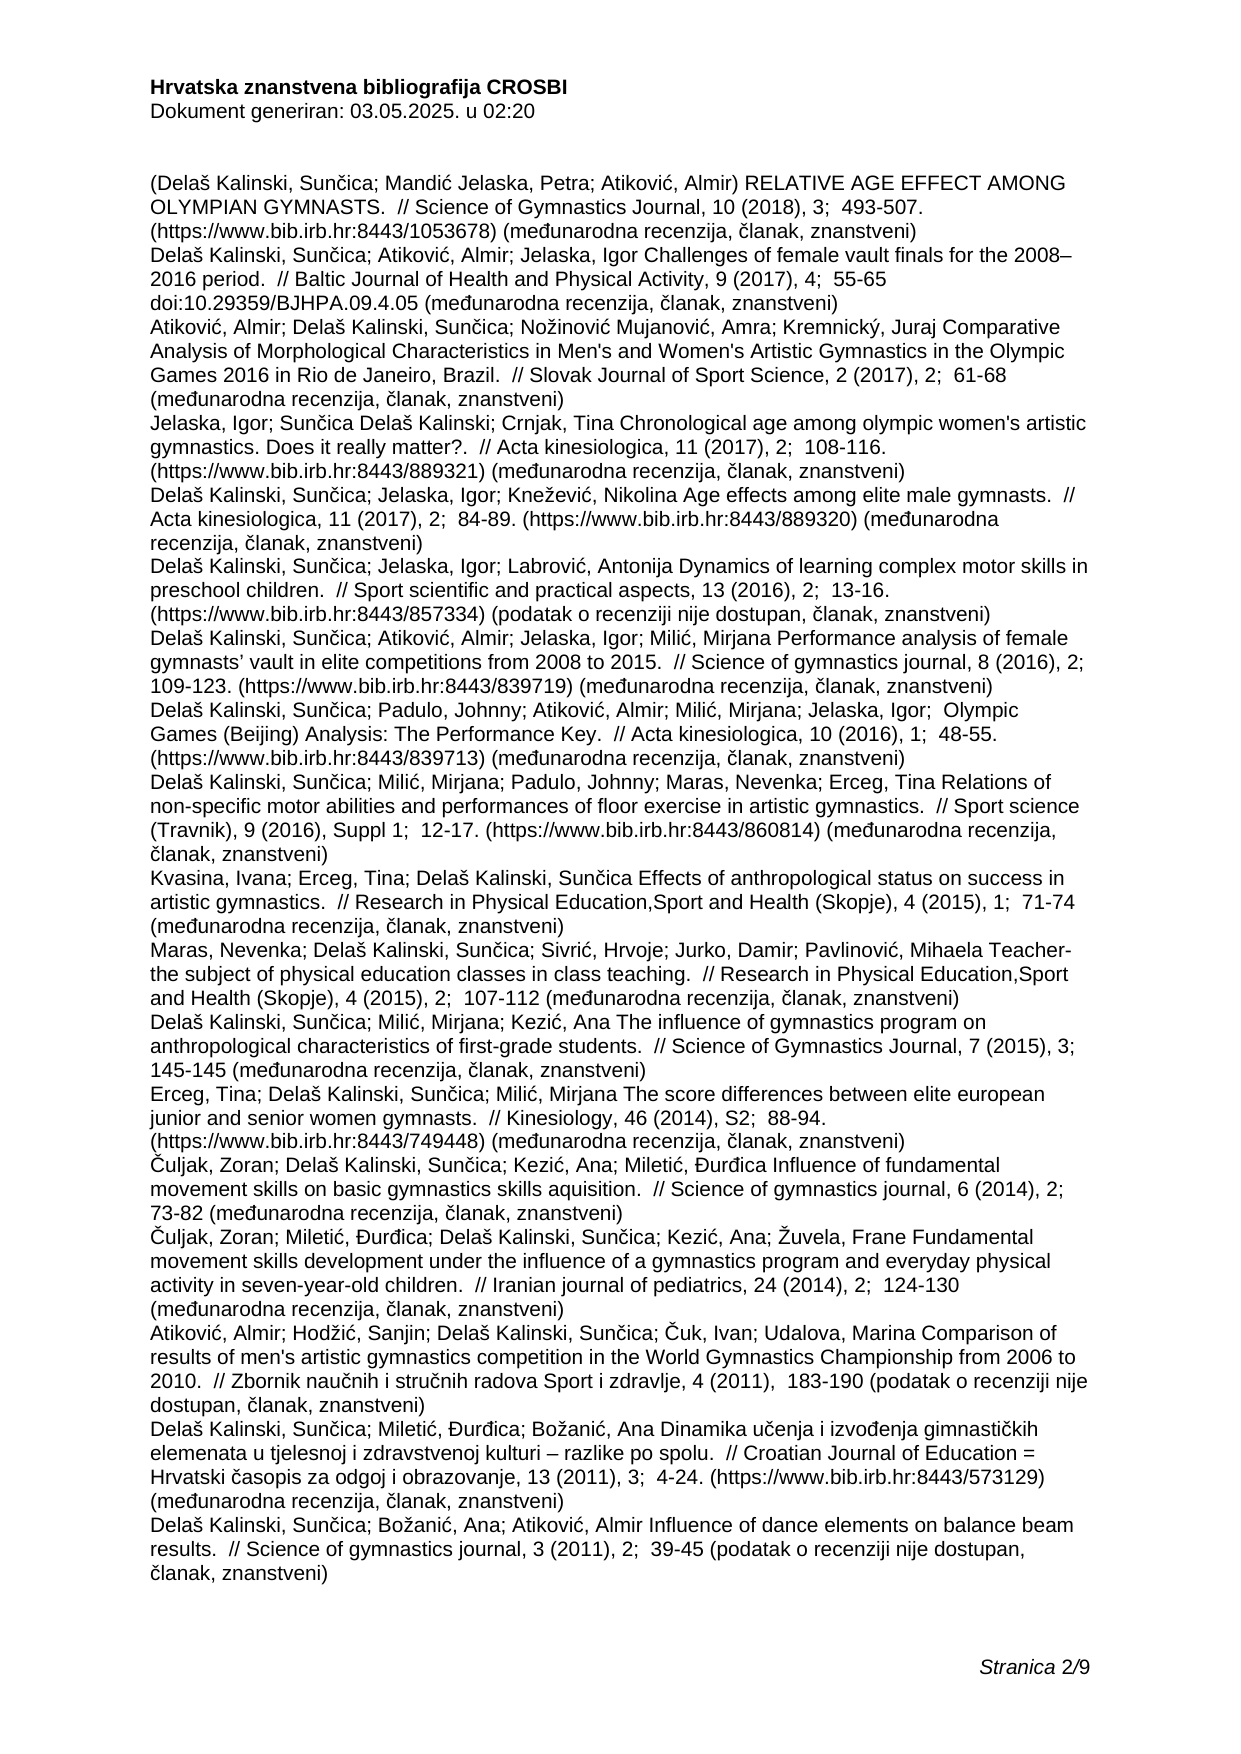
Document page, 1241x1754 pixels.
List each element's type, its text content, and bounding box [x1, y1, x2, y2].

text Čuljak, Zoran; Delaš Kalinski, Sunčica; Kezić, Ana; Miletić, Đurđica [150, 1153, 1090, 1225]
text Delaš Kalinski, Sunčica; Jelaska, Igor; Labrović, Antonija [150, 554, 1090, 626]
text Delaš Kalinski, Sunčica; Miletić, Đurđica; Božanić, Ana [150, 1417, 1090, 1513]
text Erceg, Tina; Delaš Kalinski, Sunčica; Milić, Mirjana [150, 1081, 1090, 1153]
text Maras, Nevenka; Delaš Kalinski, Sunčica; Sivrić, Hrvoje; Jurko, Damir; Pavlinović, Mihaela [150, 938, 1090, 1009]
text Atiković, Almir; Delaš Kalinski, Sunčica; Nožinović Mujanović, Amra; Kremnický, Juraj [150, 315, 1090, 411]
text Kvasina, Ivana; Erceg, Tina; Delaš Kalinski, Sunčica [150, 866, 1090, 938]
text Delaš Kalinski, Sunčica; Milić, Mirjana; Padulo, Johnny; Maras, Nevenka; Erceg, Tina [150, 770, 1090, 866]
text Jelaska, Igor; Sunčica Delaš Kalinski; Crnjak, Tina [150, 411, 1090, 482]
text Čuljak, Zoran; Miletić, Đurđica; Delaš Kalinski, Sunčica; Kezić, Ana; Žuvela, Frane [150, 1225, 1090, 1321]
text (Delaš Kalinski, Sunčica; Mandić Jelaska, Petra; Atiković, Almir) [150, 171, 1090, 243]
text Delaš Kalinski, Sunčica; Jelaska, Igor; Knežević, Nikolina [150, 482, 1090, 554]
text Atiković, Almir; Hodžić, Sanjin; Delaš Kalinski, Sunčica; Čuk, Ivan; Udalova, Marina [150, 1321, 1090, 1417]
text Delaš Kalinski, Sunčica; Padulo, Johnny; Atiković, Almir; Milić, Mirjana; Jelaska, Igor; [150, 698, 1090, 770]
text Delaš Kalinski, Sunčica; Atiković, Almir; Jelaska, Igor; Milić, Mirjana [150, 626, 1090, 698]
text Delaš Kalinski, Sunčica; Milić, Mirjana; Kezić, Ana [150, 1009, 1090, 1081]
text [150, 243, 1090, 315]
text Delaš Kalinski, Sunčica; Božanić, Ana; Atiković, Almir [150, 1513, 1090, 1584]
